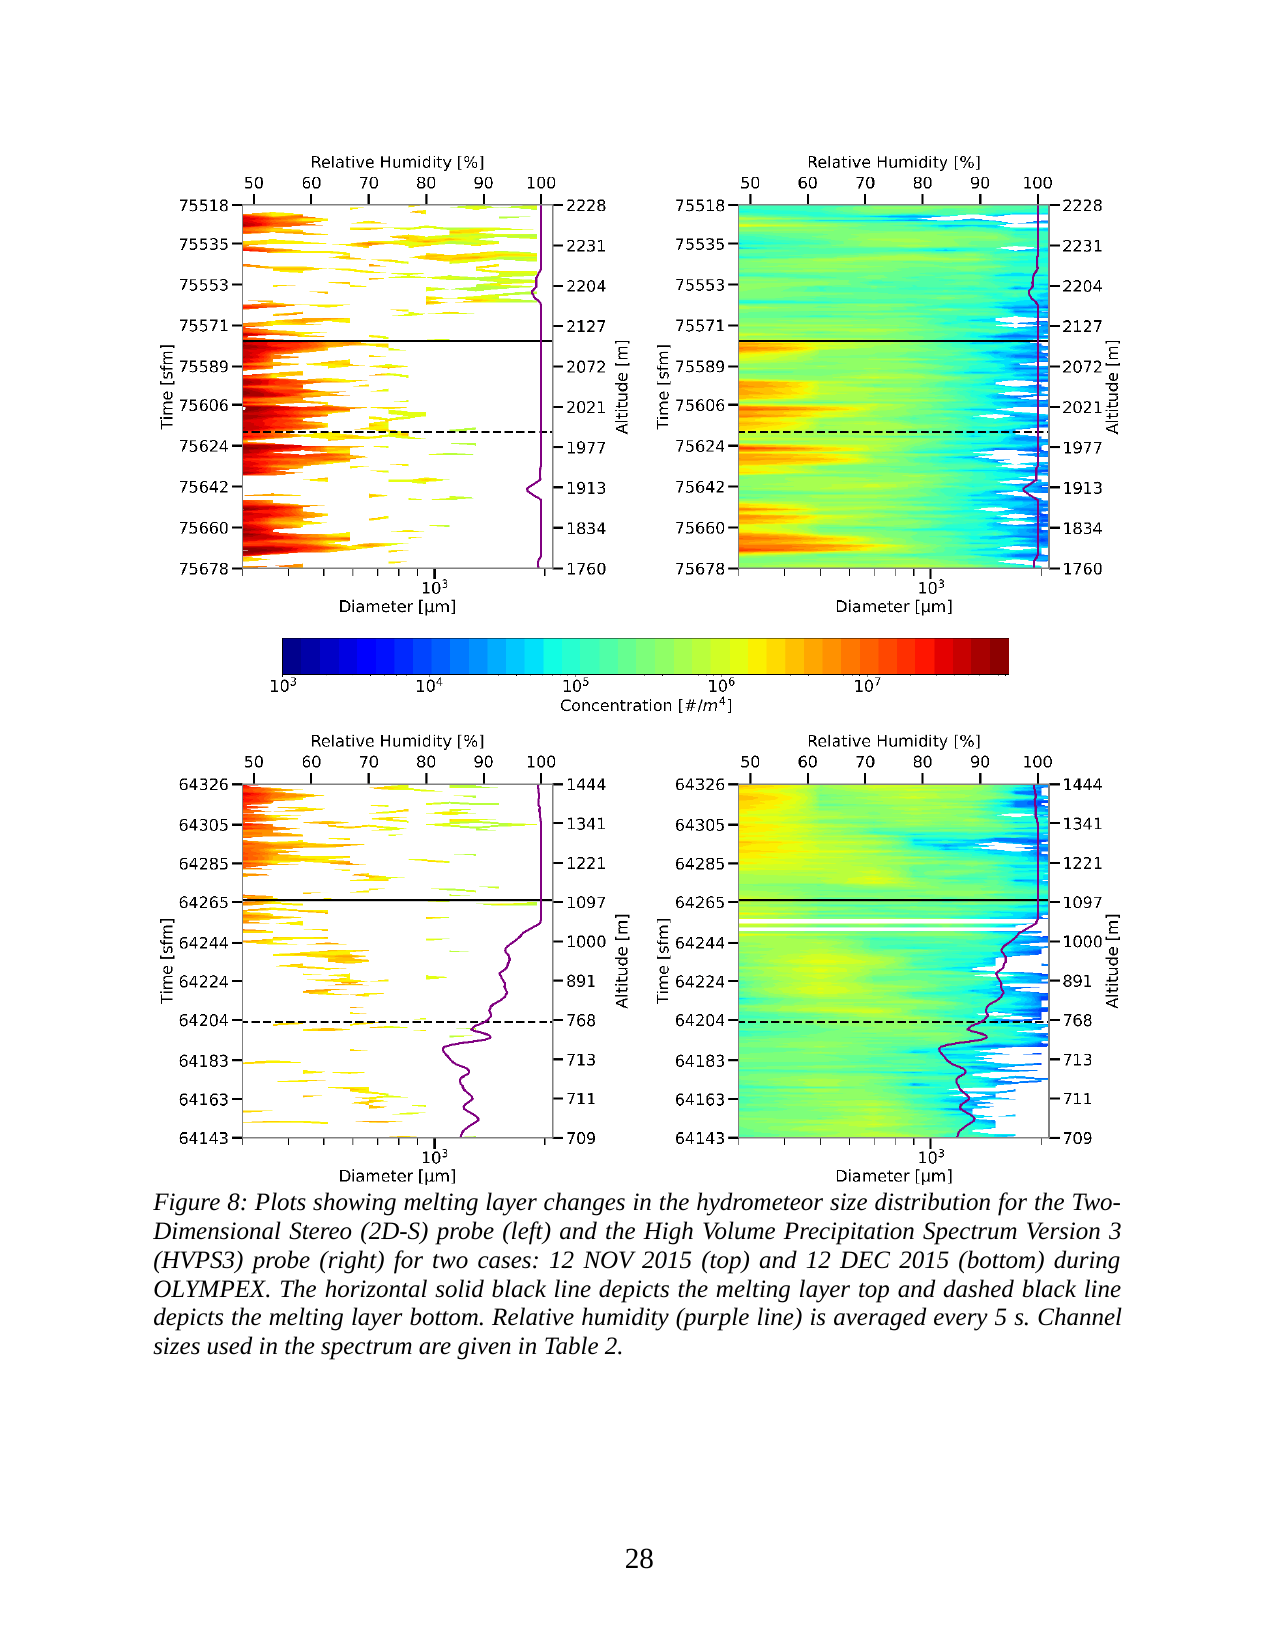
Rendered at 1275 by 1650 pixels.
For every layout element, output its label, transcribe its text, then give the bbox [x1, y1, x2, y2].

picture [155, 153, 1123, 1188]
text Figure 8: Plots showing melting layer changes in the hydrometeor size distribution for the Two-Dimensional Stereo (2D-S) probe (left) and the High Volume Precipitation Spectrum Version 3 (HVPS3) probe (right) for two cases: 12 NOV 2015 (top) and 12 DEC 2015 (bottom) during OLYMPEX. The horizontal solid black line depicts the melting layer top and dashed black line depicts the melting layer bottom. Relative humidity (purple line) is averaged every 5 s. Channel sizes used in the spectrum are given in Table 2. [153, 1187, 1125, 1360]
